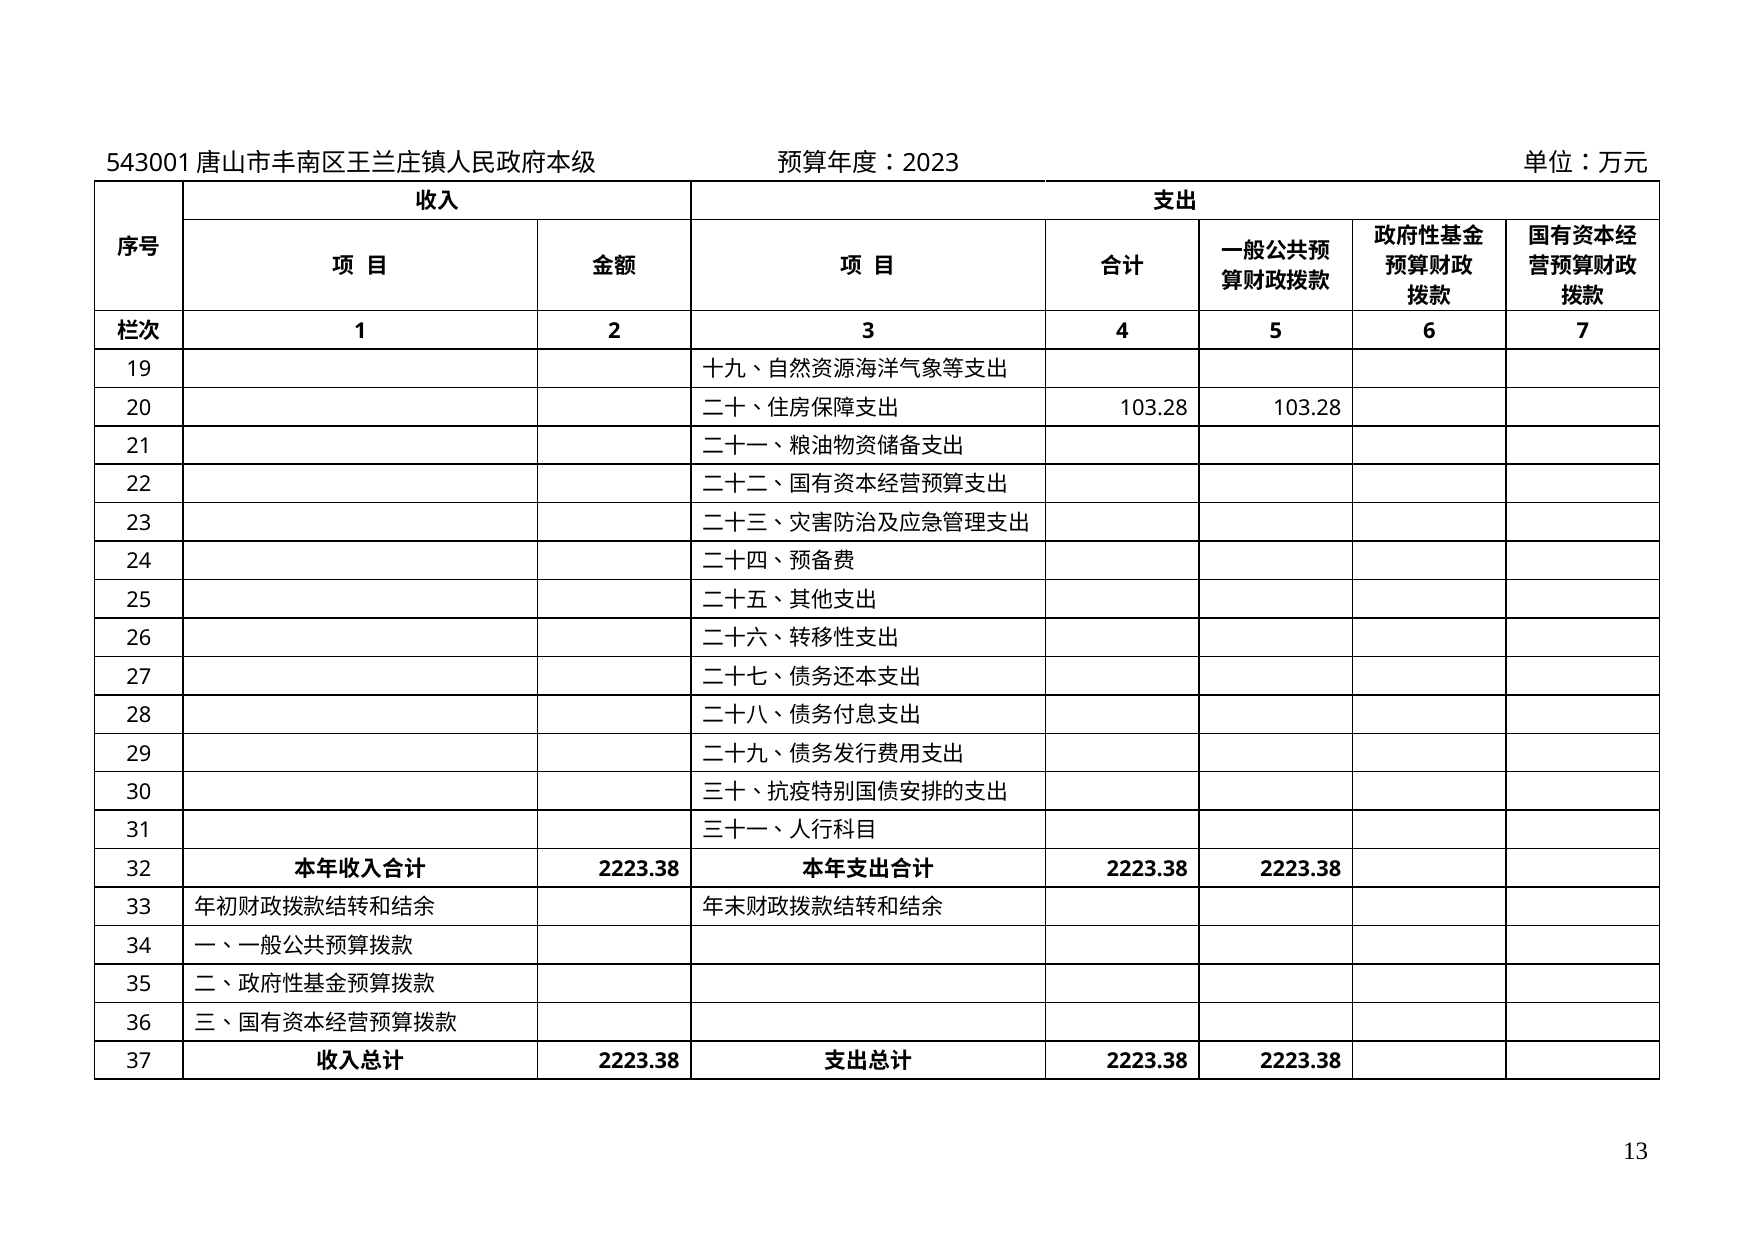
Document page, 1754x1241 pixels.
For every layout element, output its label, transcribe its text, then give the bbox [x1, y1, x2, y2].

table_cell 栏次 [95, 311, 182, 348]
table_cell [184, 619, 537, 656]
table_cell [1046, 542, 1198, 579]
table_cell [538, 734, 690, 771]
table_cell 34 [95, 926, 182, 963]
table_cell 二十六、转移性支出 [692, 619, 1045, 656]
table_cell 29 [95, 734, 182, 771]
table_cell [184, 580, 537, 617]
table_cell [1200, 580, 1352, 617]
table_cell 支出 [692, 182, 1659, 219]
table_cell [1507, 888, 1659, 924]
table_cell 收入 [184, 182, 690, 219]
table_cell [1507, 734, 1659, 771]
table_cell 6 [1353, 311, 1505, 348]
table_cell 合计 [1046, 220, 1198, 309]
table_cell [184, 350, 537, 386]
table_cell [1046, 734, 1198, 771]
table_cell [1200, 965, 1352, 1001]
table_cell 35 [95, 965, 182, 1001]
table_cell [1046, 619, 1198, 656]
table_cell 5 [1200, 311, 1352, 348]
table_cell [538, 811, 690, 848]
table_cell 2223.38 [538, 1042, 690, 1078]
table_cell [1507, 427, 1659, 463]
table_cell 2223.38 [1046, 849, 1198, 886]
table_cell [1200, 772, 1352, 809]
table_cell 国有资本经营预算财政拨款 [1507, 220, 1659, 309]
table_cell [1200, 503, 1352, 540]
table_cell [1200, 657, 1352, 694]
table_cell 20 [95, 388, 182, 425]
table_cell [1353, 888, 1505, 924]
table_cell [1353, 657, 1505, 694]
table_cell 十九、自然资源海洋气象等支出 [692, 350, 1045, 386]
table_cell [1200, 734, 1352, 771]
table_cell [1353, 849, 1505, 886]
table_cell 3 [692, 311, 1045, 348]
table_cell 28 [95, 696, 182, 732]
table_cell 2223.38 [1200, 1042, 1352, 1078]
table_cell [184, 465, 537, 502]
table_cell 2223.38 [1200, 849, 1352, 886]
table_cell 32 [95, 849, 182, 886]
table_cell [1507, 350, 1659, 386]
table_cell [184, 503, 537, 540]
table_cell 支出总计 [692, 1042, 1045, 1078]
table_cell [538, 503, 690, 540]
table_cell 金额 [538, 220, 690, 309]
table_cell [538, 1003, 690, 1040]
table_cell [1353, 926, 1505, 963]
table_cell [1507, 1042, 1659, 1078]
table_cell 收入总计 [184, 1042, 537, 1078]
table_cell 36 [95, 1003, 182, 1040]
table_cell 1 [184, 311, 537, 348]
table_cell [538, 926, 690, 963]
table_cell 二十四、预备费 [692, 542, 1045, 579]
table_cell 23 [95, 503, 182, 540]
table_cell [1046, 888, 1198, 924]
table_cell 31 [95, 811, 182, 848]
table_cell [1507, 811, 1659, 848]
table_cell [538, 772, 690, 809]
table_cell 22 [95, 465, 182, 502]
table_cell 7 [1507, 311, 1659, 348]
table_cell [1353, 503, 1505, 540]
table_cell [1353, 1042, 1505, 1078]
table_cell [1353, 619, 1505, 656]
table_cell 一、一般公共预算拨款 [184, 926, 537, 963]
table_cell [538, 350, 690, 386]
table_cell 26 [95, 619, 182, 656]
table_cell 项 目 [184, 220, 537, 309]
table_cell [1507, 965, 1659, 1001]
table_cell [1200, 427, 1352, 463]
table_cell [1200, 888, 1352, 924]
table_cell [1046, 580, 1198, 617]
table_cell [184, 388, 537, 425]
table_cell [1507, 619, 1659, 656]
table_cell [1353, 388, 1505, 425]
table_cell [1200, 696, 1352, 732]
table_cell 二十七、债务还本支出 [692, 657, 1045, 694]
table_cell [538, 542, 690, 579]
table_cell [1200, 811, 1352, 848]
table_cell [1046, 465, 1198, 502]
table_cell [692, 926, 1045, 963]
table_cell [538, 965, 690, 1001]
table_cell 本年收入合计 [184, 849, 537, 886]
table_header 543001唐山市丰南区王兰庄镇人民政府本级 [95, 143, 690, 180]
table_cell [1046, 696, 1198, 732]
table_cell [1353, 542, 1505, 579]
table_cell 三十一、人行科目 [692, 811, 1045, 848]
table_cell [1507, 1003, 1659, 1040]
table_cell [538, 388, 690, 425]
table_cell 二、政府性基金预算拨款 [184, 965, 537, 1001]
table_cell 27 [95, 657, 182, 694]
table_cell [692, 965, 1045, 1001]
table_cell [1507, 580, 1659, 617]
table_cell 二十、住房保障支出 [692, 388, 1045, 425]
table_cell 政府性基金预算财政 拨款 [1353, 220, 1505, 309]
table_cell 年初财政拨款结转和结余 [184, 888, 537, 924]
table_cell 19 [95, 350, 182, 386]
table_cell [1046, 427, 1198, 463]
table_cell 项 目 [692, 220, 1045, 309]
table_cell [1507, 657, 1659, 694]
table_cell 序号 [95, 182, 182, 309]
table_cell [1200, 1003, 1352, 1040]
table_cell [1353, 696, 1505, 732]
table_cell [184, 811, 537, 848]
table_cell 37 [95, 1042, 182, 1078]
table_cell 2 [538, 311, 690, 348]
table_cell [1046, 350, 1198, 386]
table_header 单位：万元 [1046, 143, 1659, 180]
table_cell [1200, 542, 1352, 579]
table_cell [184, 734, 537, 771]
table_cell [538, 580, 690, 617]
table_cell [1200, 465, 1352, 502]
table_cell [538, 657, 690, 694]
table_cell 21 [95, 427, 182, 463]
table_cell [1046, 503, 1198, 540]
table_cell [1046, 965, 1198, 1001]
table_cell [1507, 772, 1659, 809]
table_cell [1200, 350, 1352, 386]
table_cell [1507, 388, 1659, 425]
table_cell [1046, 926, 1198, 963]
table_cell [184, 696, 537, 732]
table_cell [538, 619, 690, 656]
table_cell [538, 888, 690, 924]
table_cell 103.28 [1200, 388, 1352, 425]
table_cell [1507, 542, 1659, 579]
table_cell [1353, 580, 1505, 617]
table_cell 三、国有资本经营预算拨款 [184, 1003, 537, 1040]
table_cell 4 [1046, 311, 1198, 348]
table_cell [1507, 503, 1659, 540]
table_cell 30 [95, 772, 182, 809]
table_cell 25 [95, 580, 182, 617]
table_cell [184, 542, 537, 579]
table_cell [1046, 1003, 1198, 1040]
table_cell [538, 427, 690, 463]
table_cell 二十一、粮油物资储备支出 [692, 427, 1045, 463]
table_cell [1507, 926, 1659, 963]
table_cell 二十九、债务发行费用支出 [692, 734, 1045, 771]
table_cell [1046, 811, 1198, 848]
table_cell 二十三、灾害防治及应急管理支出 [692, 503, 1045, 540]
table_cell [538, 465, 690, 502]
table_cell 本年支出合计 [692, 849, 1045, 886]
table_cell [1353, 427, 1505, 463]
table_cell [1507, 465, 1659, 502]
table_cell 年末财政拨款结转和结余 [692, 888, 1045, 924]
table_cell [1353, 465, 1505, 502]
table_cell [1353, 965, 1505, 1001]
table_cell [1200, 619, 1352, 656]
table_cell [184, 772, 537, 809]
table_cell 103.28 [1046, 388, 1198, 425]
table_cell 二十五、其他支出 [692, 580, 1045, 617]
table_cell 二十八、债务付息支出 [692, 696, 1045, 732]
table_cell [1046, 772, 1198, 809]
table_cell [1353, 1003, 1505, 1040]
table_cell 2223.38 [1046, 1042, 1198, 1078]
table_header 预算年度：2023 [692, 143, 1045, 180]
table_cell 33 [95, 888, 182, 924]
table_cell [1507, 696, 1659, 732]
table_cell [184, 427, 537, 463]
table_cell 2223.38 [538, 849, 690, 886]
table_cell [1353, 734, 1505, 771]
table_cell [538, 696, 690, 732]
table_cell [1046, 657, 1198, 694]
table_cell 24 [95, 542, 182, 579]
table_cell [1507, 849, 1659, 886]
table_cell [1353, 772, 1505, 809]
table_cell [1353, 811, 1505, 848]
table_cell [1353, 350, 1505, 386]
table_cell [1200, 926, 1352, 963]
table_cell [184, 657, 537, 694]
table_cell 二十二、国有资本经营预算支出 [692, 465, 1045, 502]
table_cell 三十、抗疫特别国债安排的支出 [692, 772, 1045, 809]
table_cell 一般公共预算财政拨款 [1200, 220, 1352, 309]
table_cell [692, 1003, 1045, 1040]
